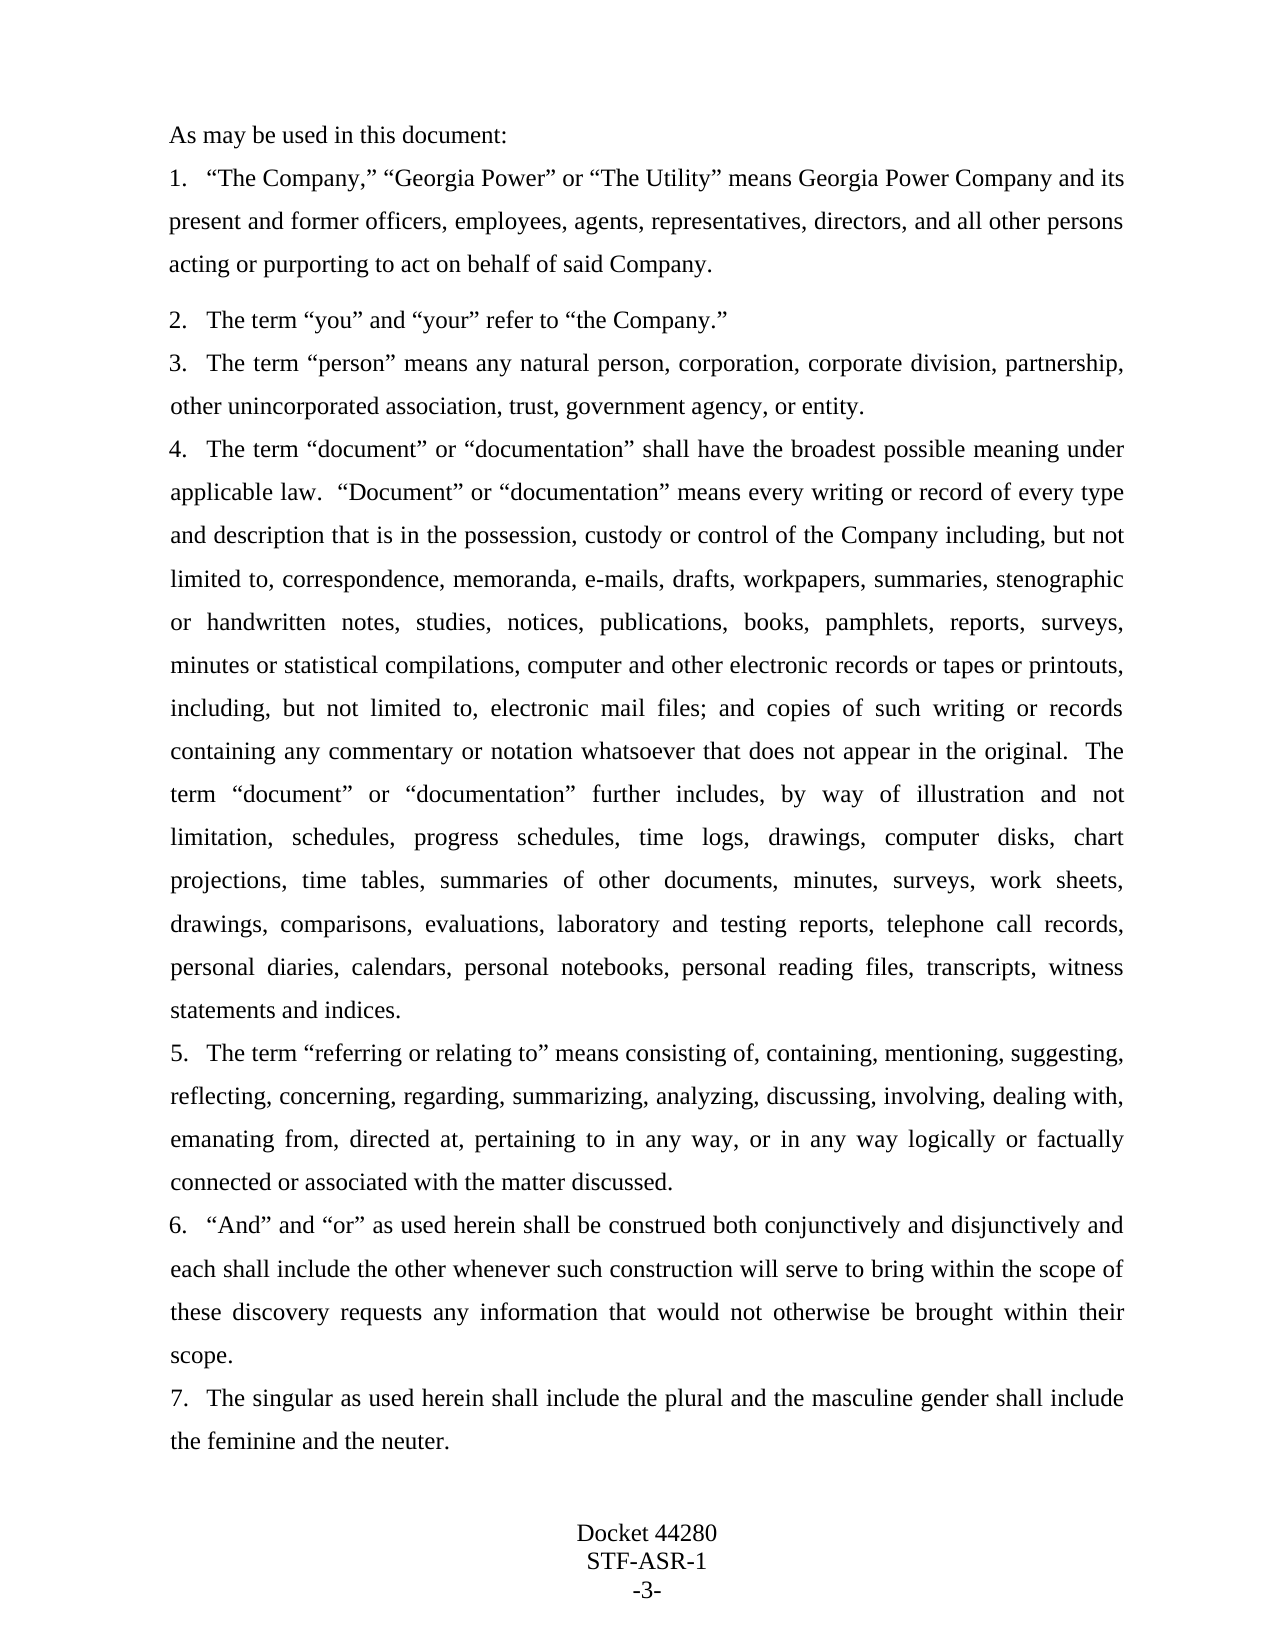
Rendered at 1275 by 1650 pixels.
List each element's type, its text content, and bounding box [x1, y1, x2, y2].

list The term “document” or “documentation” shall have the broadest possible meaning under applicable law. “Document” or “documentation” means every writing or record of every type and description that is in the possession, custody or control of the Company including, but not limited to, correspondence, memoranda, e-mails, drafts, workpapers, summaries, stenographic or handwritten notes, studies, notices, publications, books, pamphlets, reports, surveys, minutes or statistical compilations, computer and other electronic records or tapes or printouts, including, but not limited to, electronic mail files; and copies of such writing or records containing any commentary or notation whatsoever that does not appear in the original. The term “document” or “documentation” further includes, by way of illustration and not limitation, schedules, progress schedules, time logs, drawings, computer disks, chart projections, time tables, summaries of other documents, minutes, surveys, work sheets, drawings, comparisons, evaluations, laboratory and testing reports, telephone call records, personal diaries, calendars, personal notebooks, personal reading files, transcripts, witness statements and indices. [169, 434, 1125, 1024]
text 1. “The Company,” “Georgia Power” or “The Utility” means Georgia Power Company and its present and former officers, employees, agents, representatives, directors, and all other persons acting or purporting to act on behalf of said Company. [169, 163, 1125, 278]
list “And” and “or” as used herein shall be construed both conjunctively and disjunctively and each shall include the other whenever such construction will serve to bring within the scope of these discovery requests any information that would not otherwise be brought within their scope. [169, 1211, 1125, 1369]
text As may be used in this document: [169, 120, 1125, 149]
list The term “person” means any natural person, corporation, corporate division, partnership, other unincorporated association, trust, government agency, or entity. [169, 348, 1125, 420]
list The term “you” and “your” refer to “the Company.” [169, 305, 1125, 334]
list The singular as used herein shall include the plural and the masculine gender shall include the feminine and the neuter. [170, 1383, 1125, 1455]
list The term “referring or relating to” means consisting of, containing, mentioning, suggesting, reflecting, concerning, regarding, summarizing, analyzing, discussing, involving, dealing with, emanating from, directed at, pertaining to in any way, or in any way logically or factually connected or associated with the matter discussed. [170, 1038, 1125, 1196]
